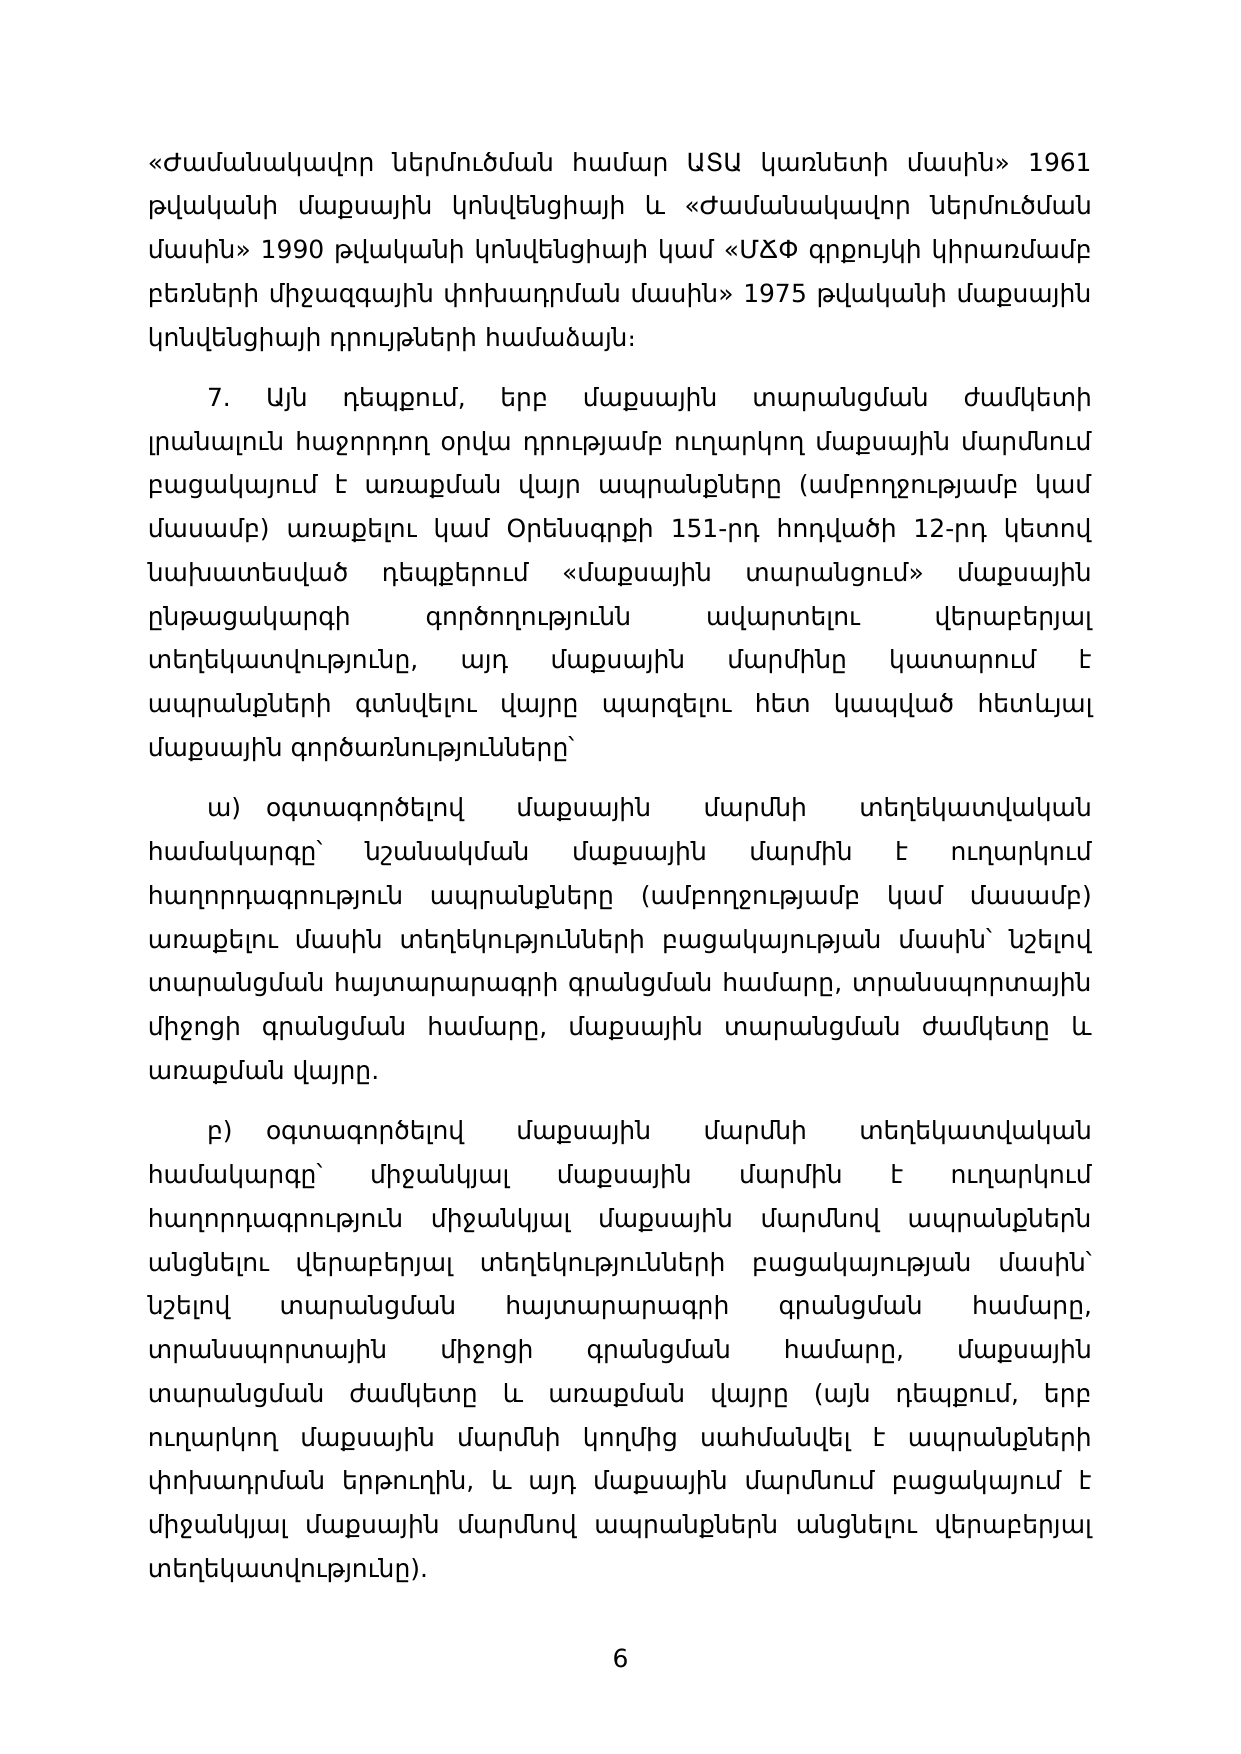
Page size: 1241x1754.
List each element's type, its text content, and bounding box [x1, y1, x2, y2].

text բ) օգտագործելով մաքսային մարմնի տեղեկատվական համակարգը՝ միջանկյալ մաքսային մարմին է ուղարկում հաղորդագրություն միջանկյալ մաքսային մարմնով ապրանքներն անցնելու վերաբերյալ տեղեկությունների բացակայության մասին՝ նշելով տարանցման հայտարարագրի գրանցման համարը, տրանսպորտային միջոցի գրանցման համարը, մաքսային տարանցման ժամկետը և առաքման վայրը (այն դեպքում, երբ ուղարկող մաքսային մարմնի կողմից սահմանվել է ապրանքների փոխադրման երթուղին, և այդ մաքսային մարմնում բացակայում է միջանկյալ մաքսային մարմնով ապրանքներն անցնելու վերաբերյալ տեղեկատվությունը). [148, 1116, 1092, 1583]
text ա) օգտագործելով մաքսային մարմնի տեղեկատվական համակարգը՝ նշանակման մաքսային մարմին է ուղարկում հաղորդագրություն ապրանքները (ամբողջությամբ կամ մասամբ) առաքելու մասին տեղեկությունների բացակայության մասին՝ նշելով տարանցման հայտարարագրի գրանցման համարը, տրանսպորտային միջոցի գրանցման համարը, մաքսային տարանցման ժամկետը և առաքման վայրը. [148, 793, 1092, 1085]
text 7. Այն դեպքում, երբ մաքսային տարանցման ժամկետի լրանալուն հաջորդող օրվա դրությամբ ուղարկող մաքսային մարմնում բացակայում է առաքման վայր ապրանքները (ամբողջությամբ կամ մասամբ) առաքելու կամ Օրենսգրքի 151-րդ հոդվածի 12-րդ կետով նախատեսված դեպքերում «մաքսային տարանցում» մաքսային ընթացակարգի գործողությունն ավարտելու վերաբերյալ տեղեկատվությունը, այդ մաքսային մարմինը կատարում է ապրանքների գտնվելու վայրը պարզելու հետ կապված հետևյալ մաքսային գործառնությունները՝ [148, 383, 1092, 762]
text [148, 148, 1092, 352]
